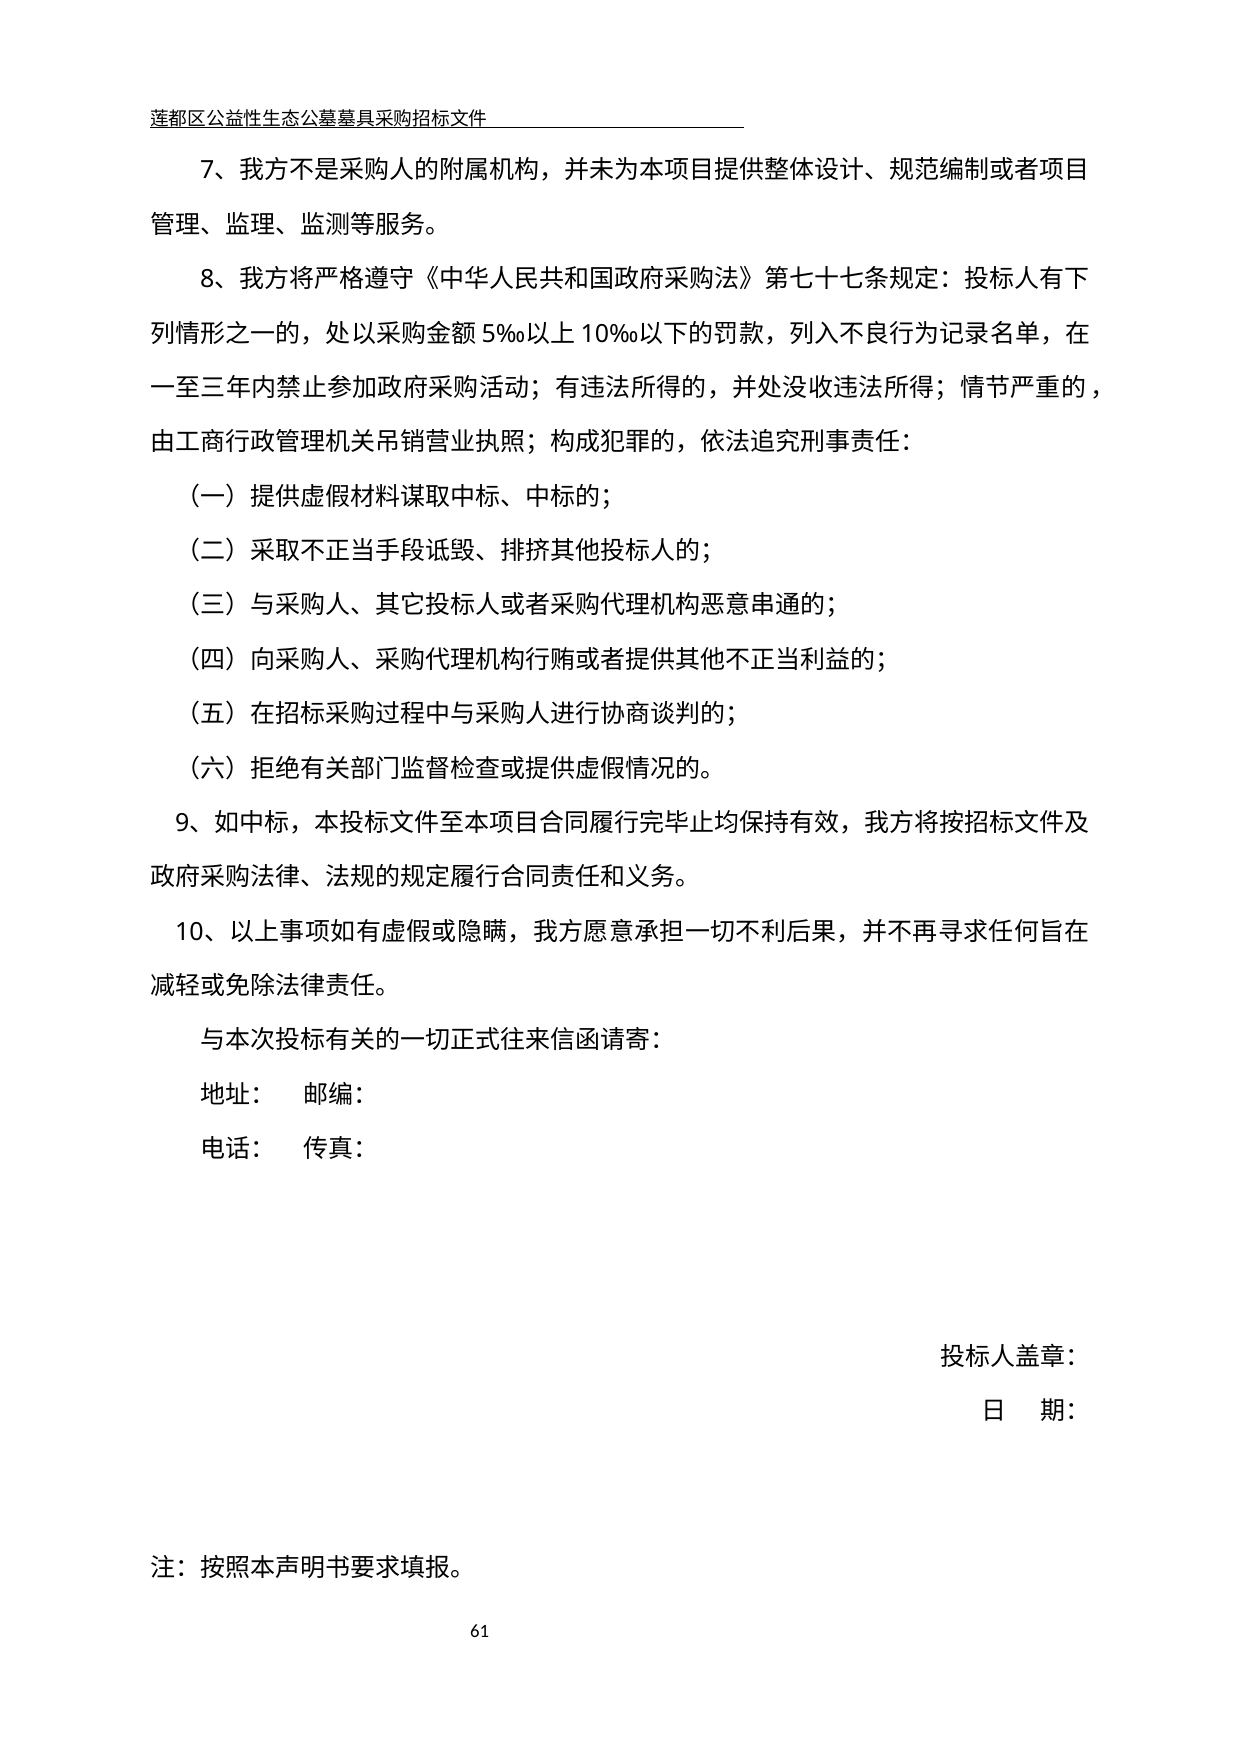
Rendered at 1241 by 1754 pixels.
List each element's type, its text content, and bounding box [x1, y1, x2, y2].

text 9、如中标，本投标文件至本项目合同履行完毕止均保持有效，我方将按招标文件及政府采购法律、法规的规定履行合同责任和义务。 [150, 802, 1090, 893]
text 投标人盖章： [150, 1336, 1090, 1372]
text 地址： 邮编： [150, 1074, 1090, 1111]
text 7、我方不是采购人的附属机构，并未为本项目提供整体设计、规范编制或者项目管理、监理、监测等服务。 [150, 150, 1090, 241]
text （五）在招标采购过程中与采购人进行协商谈判的； [150, 694, 1090, 730]
text （二）采取不正当手段诋毁、排挤其他投标人的； [150, 531, 1090, 567]
text 电话： 传真： [150, 1129, 1090, 1165]
text （六）拒绝有关部门监督检查或提供虚假情况的。 [150, 748, 1090, 784]
text （一）提供虚假材料谋取中标、中标的； [150, 476, 1090, 512]
text 8、我方将严格遵守《中华人民共和国政府采购法》第七十七条规定：投标人有下列情形之一的，处以采购金额5‰以上10‰以下的罚款，列入不良行为记录名单，在一至三年内禁止参加政府采购活动；有违法所得的，并处没收违法所得；情节严重的，由工商行政管理机关吊销营业执照；构成犯罪的，依法追究刑事责任： [150, 259, 1090, 458]
text 日 期： [150, 1391, 1090, 1427]
text （三）与采购人、其它投标人或者采购代理机构恶意串通的； [150, 585, 1090, 621]
text 注：按照本声明书要求填报。 [150, 1547, 1090, 1583]
text （四）向采购人、采购代理机构行贿或者提供其他不正当利益的； [150, 639, 1090, 676]
text 10、以上事项如有虚假或隐瞒，我方愿意承担一切不利后果，并不再寻求任何旨在减轻或免除法律责任。 [150, 911, 1090, 1002]
text 与本次投标有关的一切正式往来信函请寄： [150, 1020, 1090, 1056]
